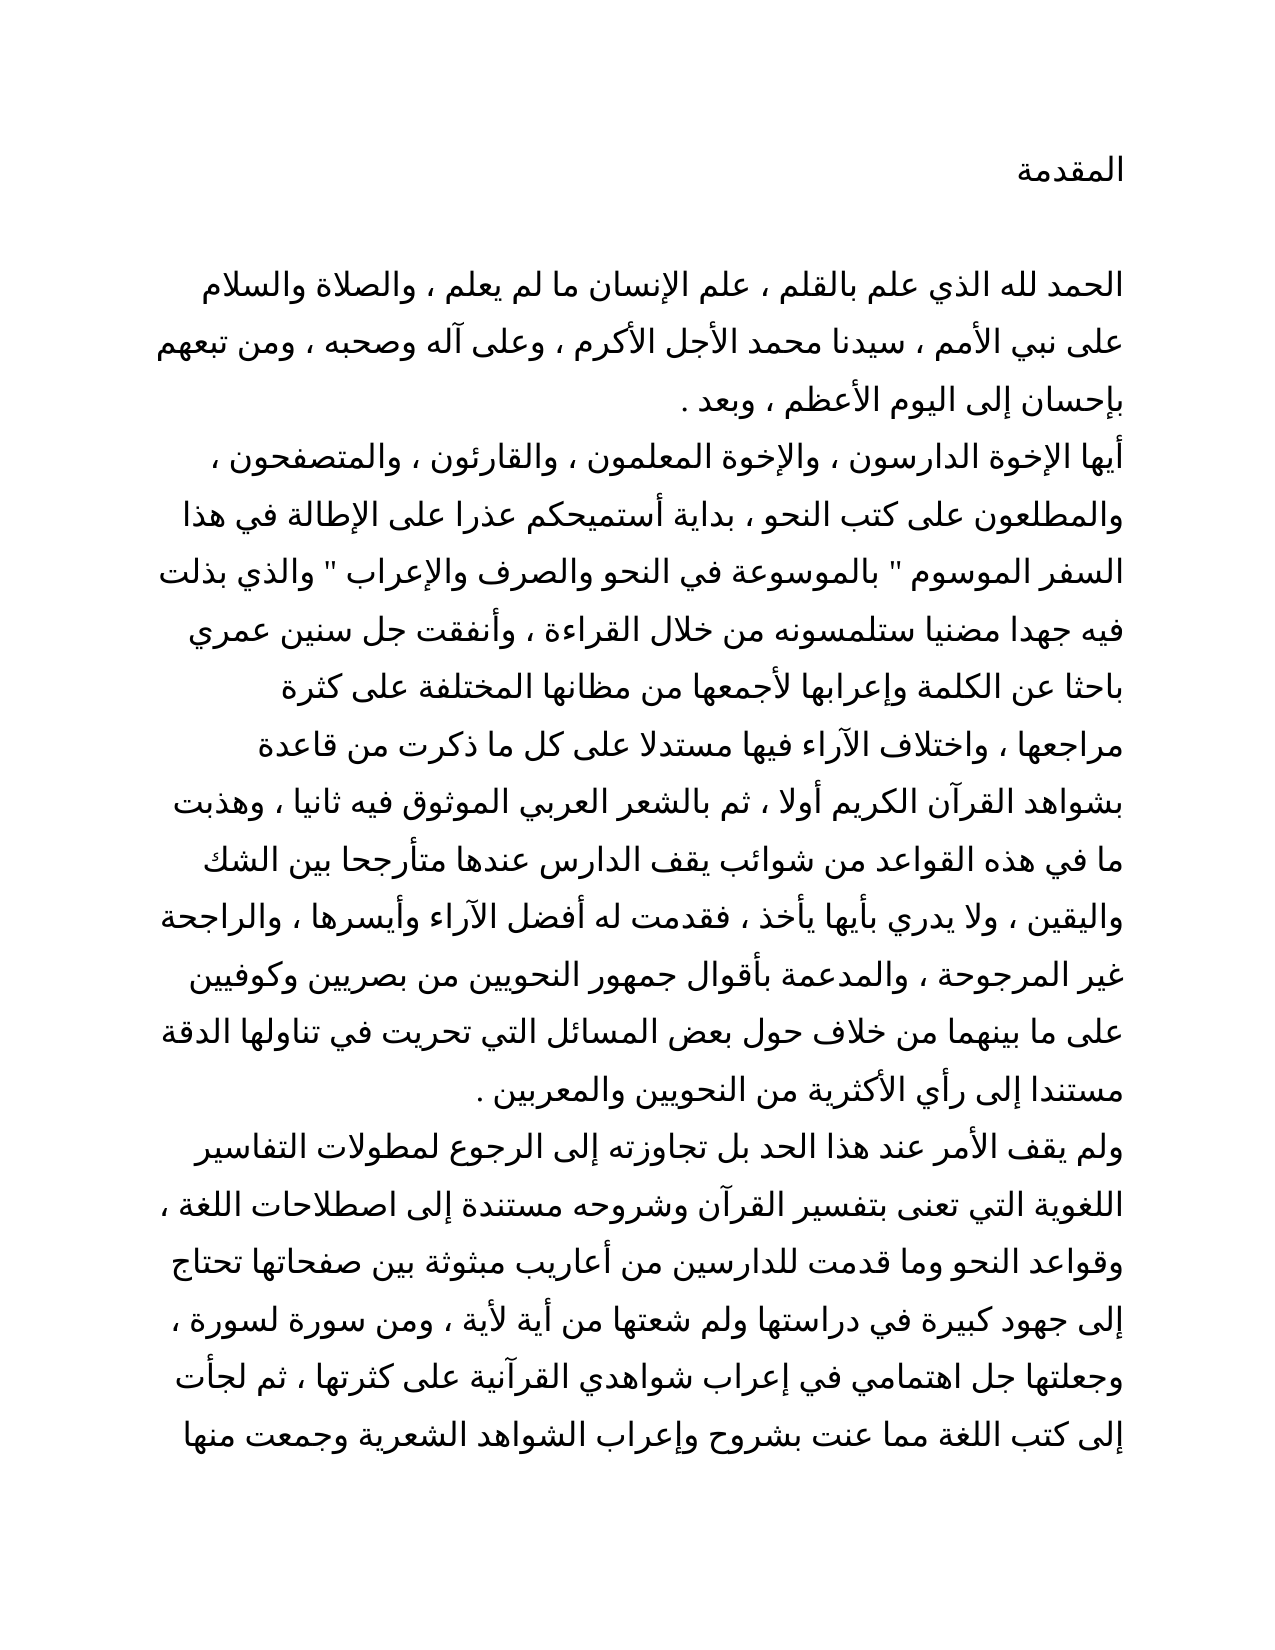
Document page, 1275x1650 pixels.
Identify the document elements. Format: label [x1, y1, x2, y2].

text [150, 150, 1125, 1453]
